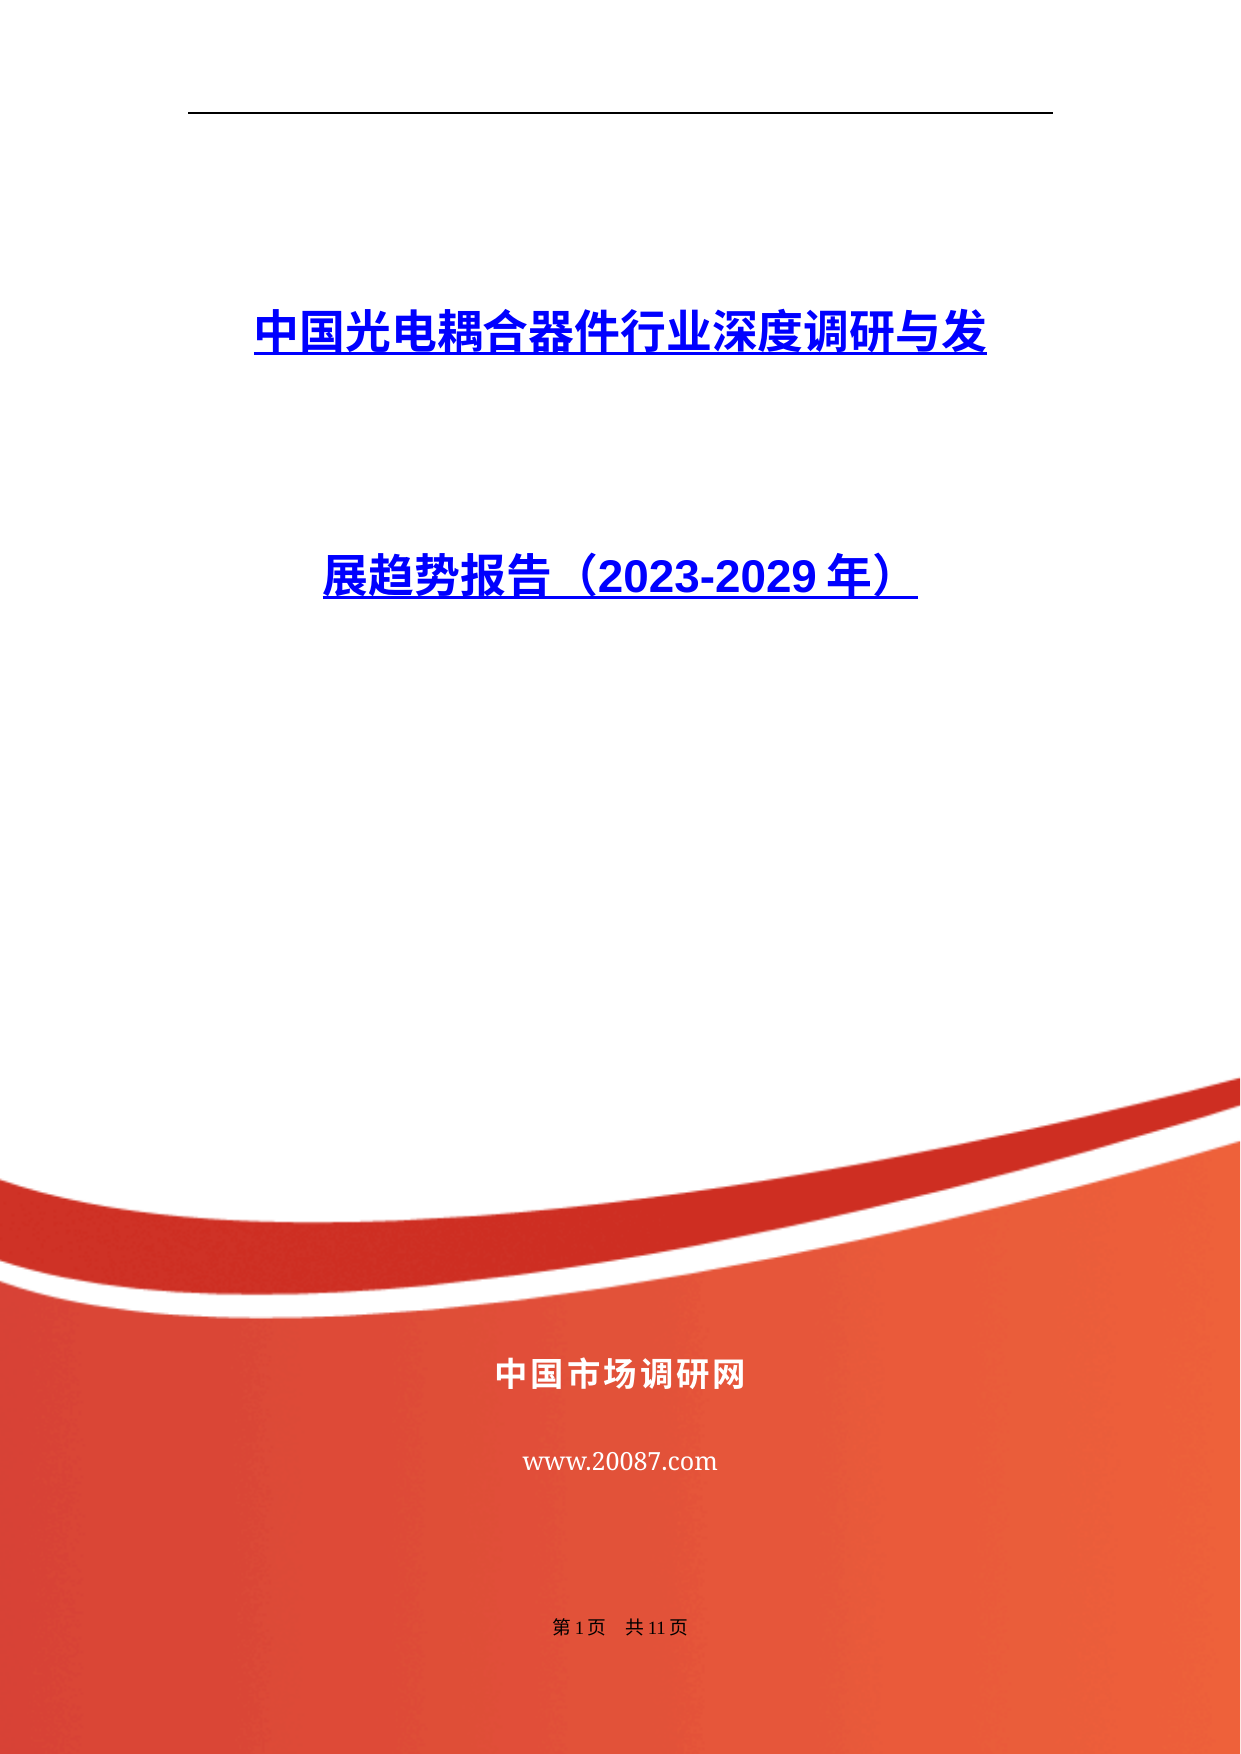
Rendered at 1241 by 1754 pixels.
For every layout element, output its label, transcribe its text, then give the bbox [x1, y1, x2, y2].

subtitle 中国市场调研网 [187, 1339, 1053, 1404]
table_header 中国光电耦合器件行业深度调研与发展趋势报告（2023-2029年） [188, 207, 1053, 773]
picture [0, 1006, 1241, 1754]
text www.20087.com [187, 1428, 1053, 1493]
